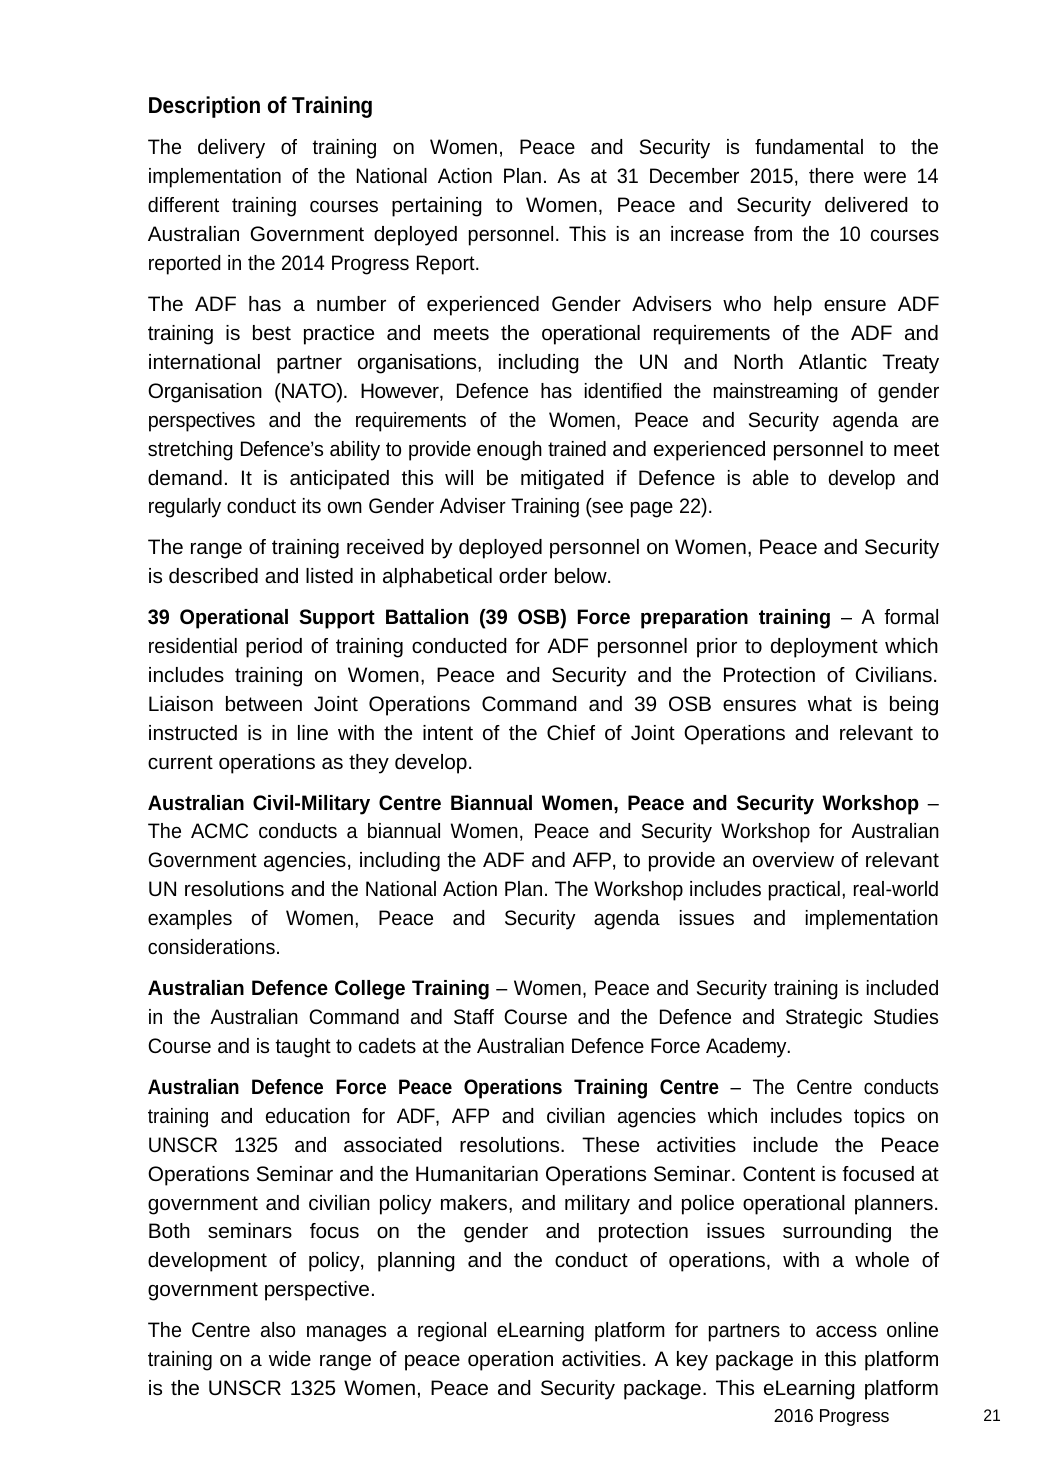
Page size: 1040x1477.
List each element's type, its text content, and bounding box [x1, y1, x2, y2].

text Australian Civil-Military Centre Biannual Women, Peace and Security Workshop – The ACMC conducts a biannual Women, Peace and Security Workshop for Australian Government agencies, including the ADF and AFP, to provide an overview of relevant UN resolutions and the National Action Plan. The Workshop includes practical, real-world examples of Women, Peace and Security agenda issues and implementation considerations. [148, 790, 939, 959]
text Description of Training [148, 92, 1010, 119]
text The range of training received by deployed personnel on Women, Peace and Security is described and listed in alphabetical order below. [148, 535, 939, 588]
text Australian Defence Force Peace Operations Training Centre – The Centre conducts training and education for ADF, AFP and civilian agencies which includes topics on UNSCR 1325 and associated resolutions. These activities include the Peace Operations Seminar and the Humanitarian Operations Seminar. Content is focused at government and civilian policy makers, and military and police operational planners. Both seminars focus on the gender and protection issues surrounding the development of policy, planning and the conduct of operations, with a whole of government perspective. [148, 1074, 939, 1301]
text Australian Defence College Training – Women, Peace and Security training is included in the Australian Command and Staff Course and the Defence and Strategic Studies Course and is taught to cadets at the Australian Defence Force Academy. [148, 976, 939, 1058]
text The delivery of training on Women, Peace and Security is fundamental to the implementation of the National Action Plan. As at 31 December 2015, there were 14 different training courses pertaining to Women, Peace and Security delivered to Australian Government deployed personnel. This is an increase from the 10 courses reported in the 2014 Progress Report. [148, 135, 939, 275]
text The ADF has a number of experienced Gender Advisers who help ensure ADF training is best practice and meets the operational requirements of the ADF and international partner organisations, including the UN and North Atlantic Treaty Organisation (NATO). However, Defence has identified the mainstreaming of gender perspectives and the requirements of the Women, Peace and Security agenda are stretching Defence’s ability to provide enough trained and experienced personnel to meet demand. It is anticipated this will be mitigated if Defence is able to develop and regularly conduct its own Gender Adviser Training (see page 22). [148, 292, 939, 518]
text 39 Operational Support Battalion (39 OSB) Force preparation training – A formal residential period of training conducted for ADF personnel prior to deployment which includes training on Women, Peace and Security and the Protection of Civilians. Liaison between Joint Operations Command and 39 OSB ensures what is being instructed is in line with the intent of the Chief of Joint Operations and relevant to current operations as they develop. [148, 605, 939, 773]
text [148, 1318, 939, 1400]
